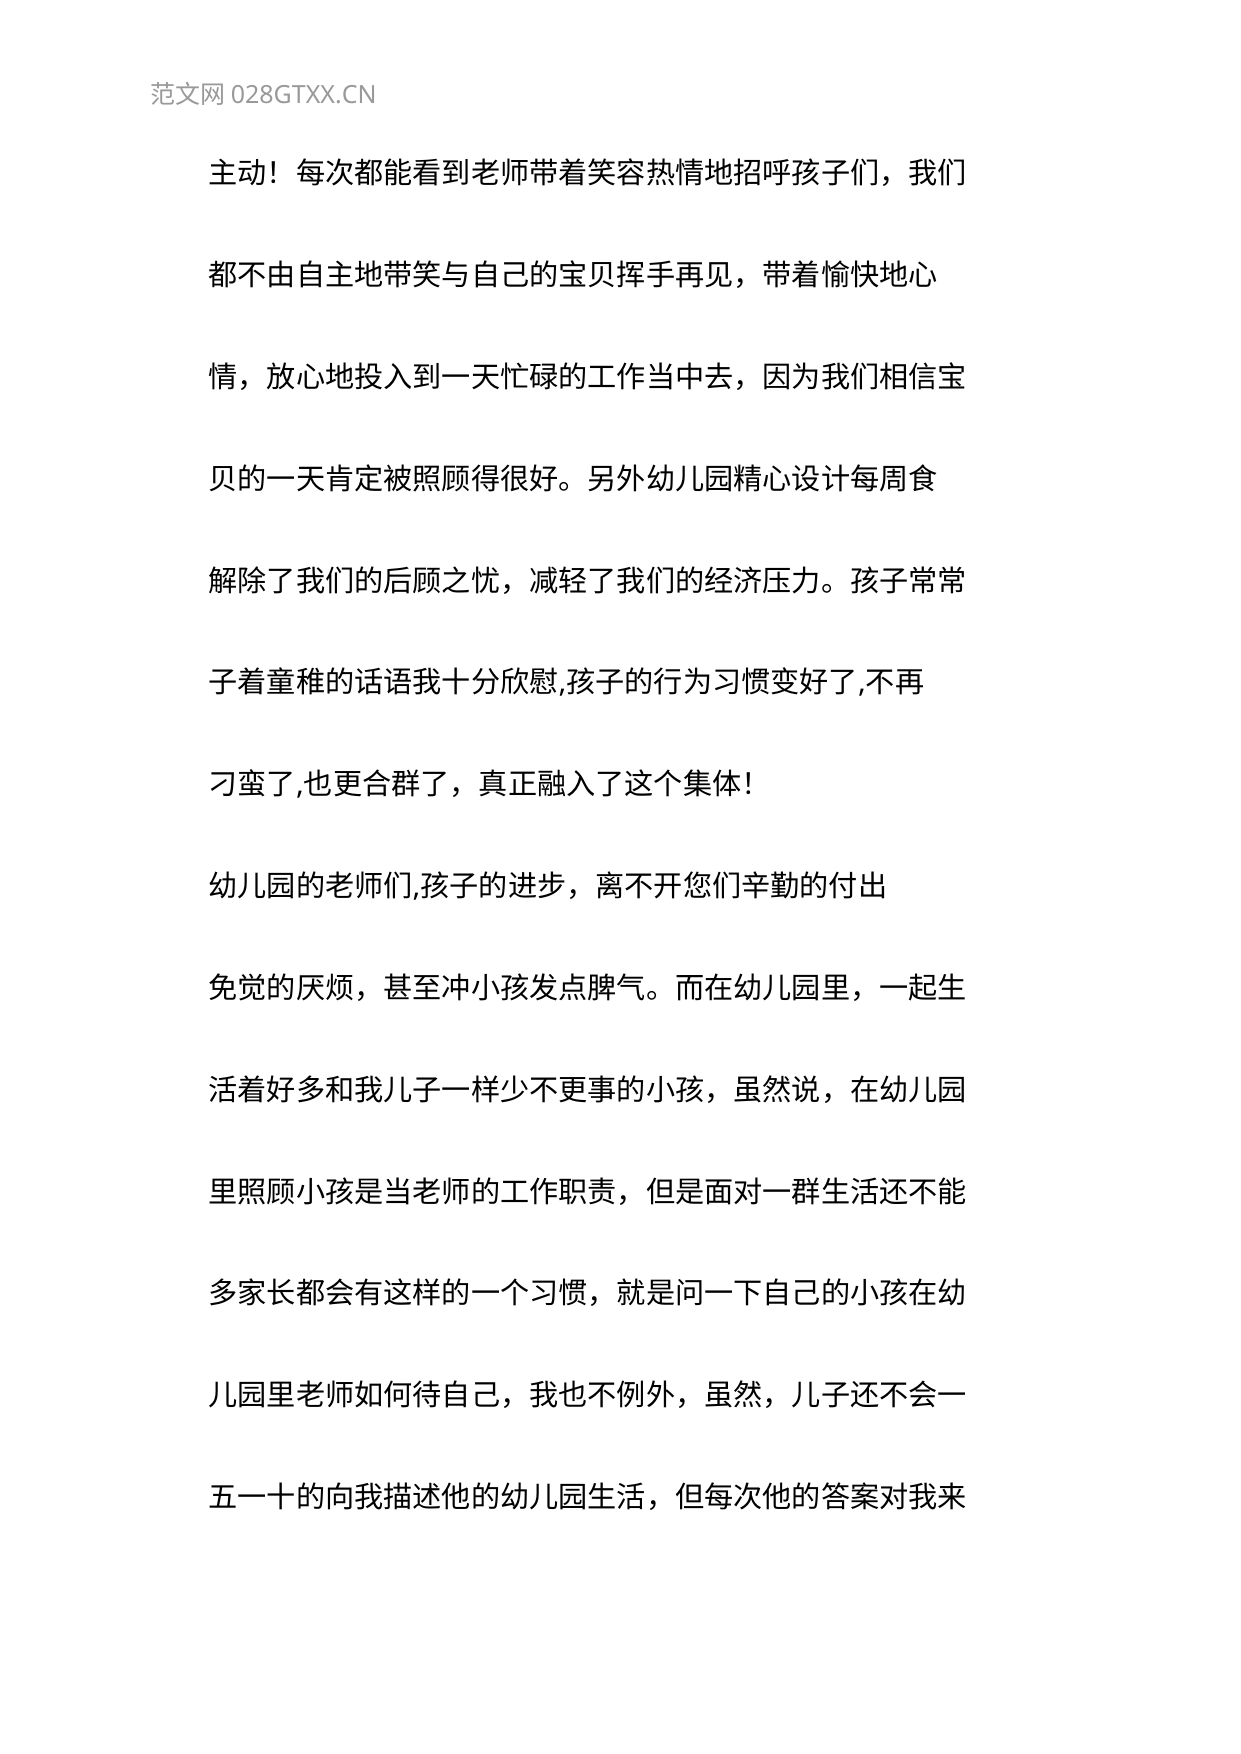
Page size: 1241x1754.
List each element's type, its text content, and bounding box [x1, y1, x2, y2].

text 里照顾小孩是当老师的工作职责，但是面对一群生活还不能 [150, 1168, 1090, 1211]
text 都不由自主地带笑与自己的宝贝挥手再见，带着愉快地心 [150, 252, 1090, 294]
text 解除了我们的后顾之忧，减轻了我们的经济压力。孩子常常 [150, 557, 1090, 599]
text 五一十的向我描述他的幼儿园生活，但每次他的答案对我来 [150, 1474, 1090, 1516]
text 儿园里老师如何待自己，我也不例外，虽然，儿子还不会一 [150, 1372, 1090, 1414]
text 幼儿园的老师们,孩子的进步，离不开您们辛勤的付出 [150, 863, 1090, 905]
text 情，放心地投入到一天忙碌的工作当中去，因为我们相信宝 [150, 353, 1090, 396]
text 主动！每次都能看到老师带着笑容热情地招呼孩子们，我们 [150, 150, 1090, 192]
text 刁蛮了,也更合群了，真正融入了这个集体！ [150, 761, 1090, 803]
text 免觉的厌烦，甚至冲小孩发点脾气。而在幼儿园里，一起生 [150, 965, 1090, 1007]
text 子着童稚的话语我十分欣慰,孩子的行为习惯变好了,不再 [150, 659, 1090, 701]
text 多家长都会有这样的一个习惯，就是问一下自己的小孩在幼 [150, 1270, 1090, 1312]
text 活着好多和我儿子一样少不更事的小孩，虽然说，在幼儿园 [150, 1067, 1090, 1109]
text 贝的一天肯定被照顾得很好。另外幼儿园精心设计每周食 [150, 455, 1090, 498]
